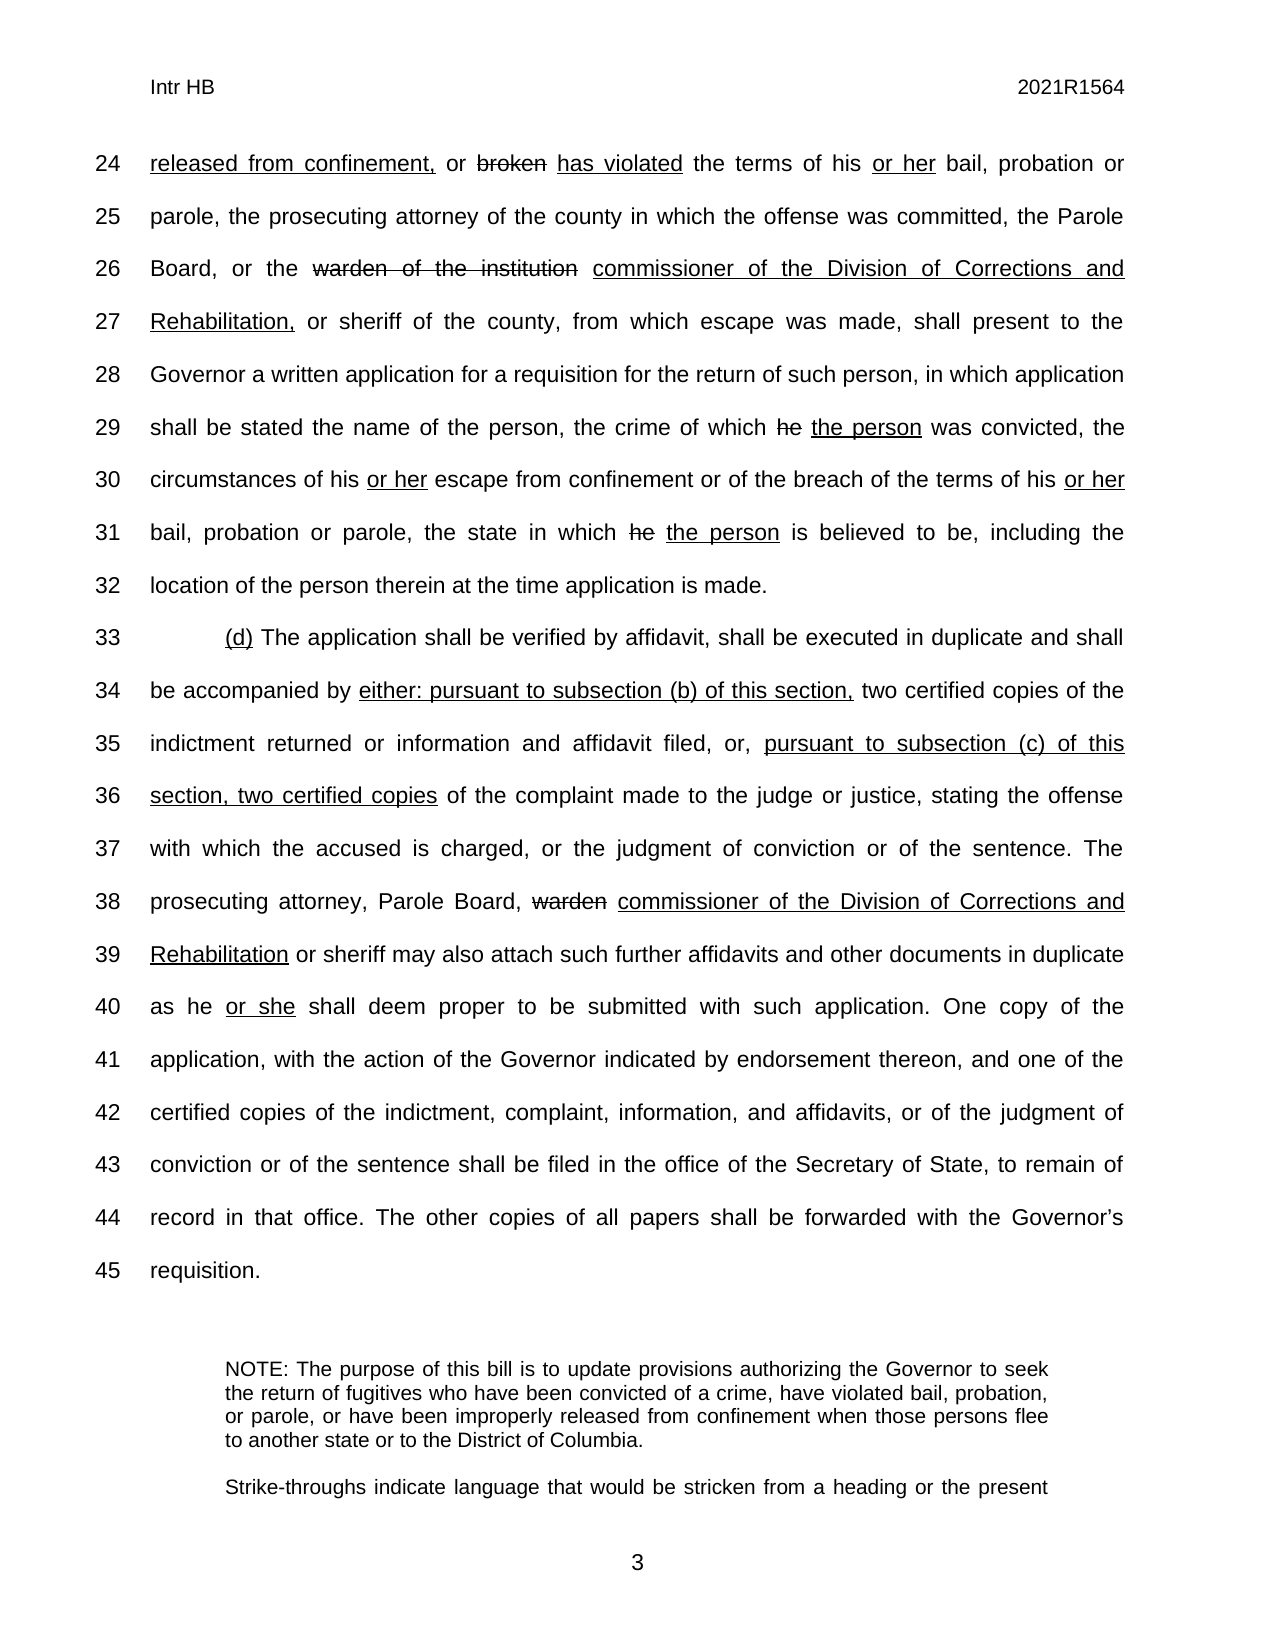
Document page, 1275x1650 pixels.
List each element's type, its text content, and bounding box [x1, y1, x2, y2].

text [225, 1475, 1050, 1499]
text NOTE: The purpose of this bill is to update provisions authorizing the Governor to seek the return of fugitives who have been convicted of a crime, have violated bail, probation, or parole, or have been improperly released from confinement when those persons flee to another state or to the District of Columbia. [225, 1356, 1050, 1452]
text (d) The application shall be verified by affidavit, shall be executed in duplicate and shall be accompanied by either: pursuant to subsection (b) of this section, two certified copies of the indictment returned or information and affidavit filed, or, pursuant to subsection (c) of this section, two certified copies of the complaint made to the judge or justice, stating the offense with which the accused is charged, or the judgment of conviction or of the sentence. The prosecuting attorney, Parole Board, warden commissioner of the Division of Corrections and Rehabilitation or sheriff may also attach such further affidavits and other documents in duplicate as he or she shall deem proper to be submitted with such application. One copy of the application, with the action of the Governor indicated by endorsement thereon, and one of the certified copies of the indictment, complaint, information, and affidavits, or of the judgment of conviction or of the sentence shall be filed in the office of the Secretary of State, to remain of record in that office. The other copies of all papers shall be forwarded with the Governor’s requisition. [150, 624, 1125, 1283]
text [150, 150, 1125, 598]
